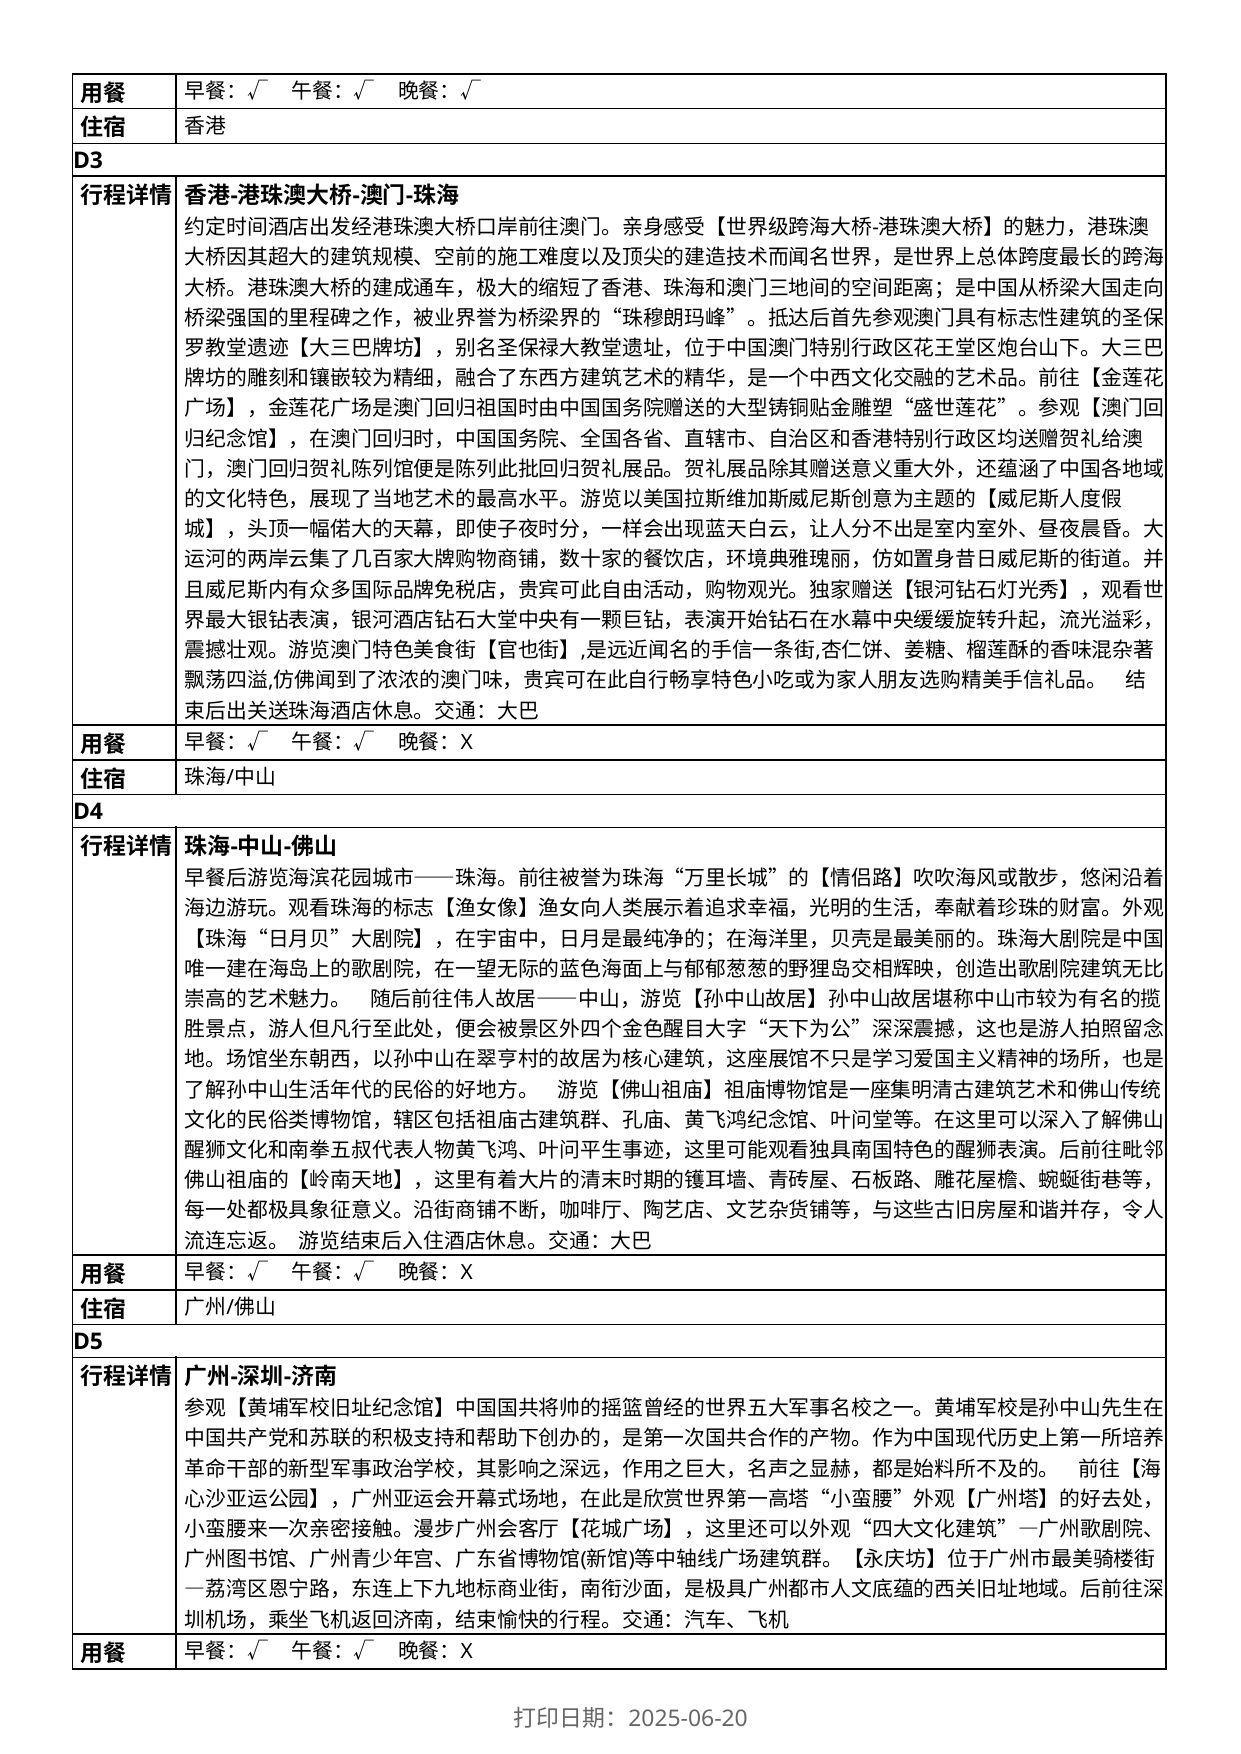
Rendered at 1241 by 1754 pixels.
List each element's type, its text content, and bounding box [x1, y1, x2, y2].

table_cell 行程详情 [73, 177, 175, 724]
table_cell 用餐 [73, 1256, 175, 1289]
table_cell 住宿 [73, 109, 175, 142]
table_cell D3 [73, 144, 1165, 175]
table_cell 香港-港珠澳大桥-澳门-珠海 约定时间酒店出发经港珠澳大桥口岸前往澳门。 [177, 177, 1165, 724]
table_cell 香港 [177, 109, 1165, 142]
table_cell 珠海/中山 [177, 761, 1165, 794]
table_cell 广州/佛山 [177, 1291, 1165, 1324]
table_cell 用餐 [73, 726, 175, 759]
table_cell 行程详情 [73, 828, 175, 1254]
table_cell 早餐：√ 午餐：√ 晚餐：X [177, 1635, 1165, 1668]
table_cell 住宿 [73, 761, 175, 794]
table_cell 行程详情 [73, 1358, 175, 1633]
table_cell 住宿 [73, 1291, 175, 1324]
table_cell 早餐：√ 午餐：√ 晚餐：X [177, 1256, 1165, 1289]
table_cell 早餐：√ 午餐：√ 晚餐：X [177, 726, 1165, 759]
table_cell 用餐 [73, 1635, 175, 1668]
table_cell D5 [73, 1325, 1165, 1356]
table_cell 广州-深圳-济南 参观【黄埔军校旧址纪念馆】中国国共将帅的摇篮曾经的世界五大军事名校之一。黄埔军校是孙中山先生在中国共产党和苏联的积极支持和帮助下创办的，是第一次国共合作的产物。作为中国现代历史上第一所培养革命干部的新型军事政治学校，其影响之深远，作用之巨大，名声之显赫，都是始料所不及的。 [177, 1358, 1165, 1633]
table_cell 珠海-中山-佛山 早餐后游览海滨花园城市——珠海。 [177, 828, 1165, 1254]
table_cell 早餐：√ 午餐：√ 晚餐：√ [177, 75, 1165, 108]
table_cell D4 [73, 795, 1165, 826]
table_cell 用餐 [73, 75, 175, 108]
